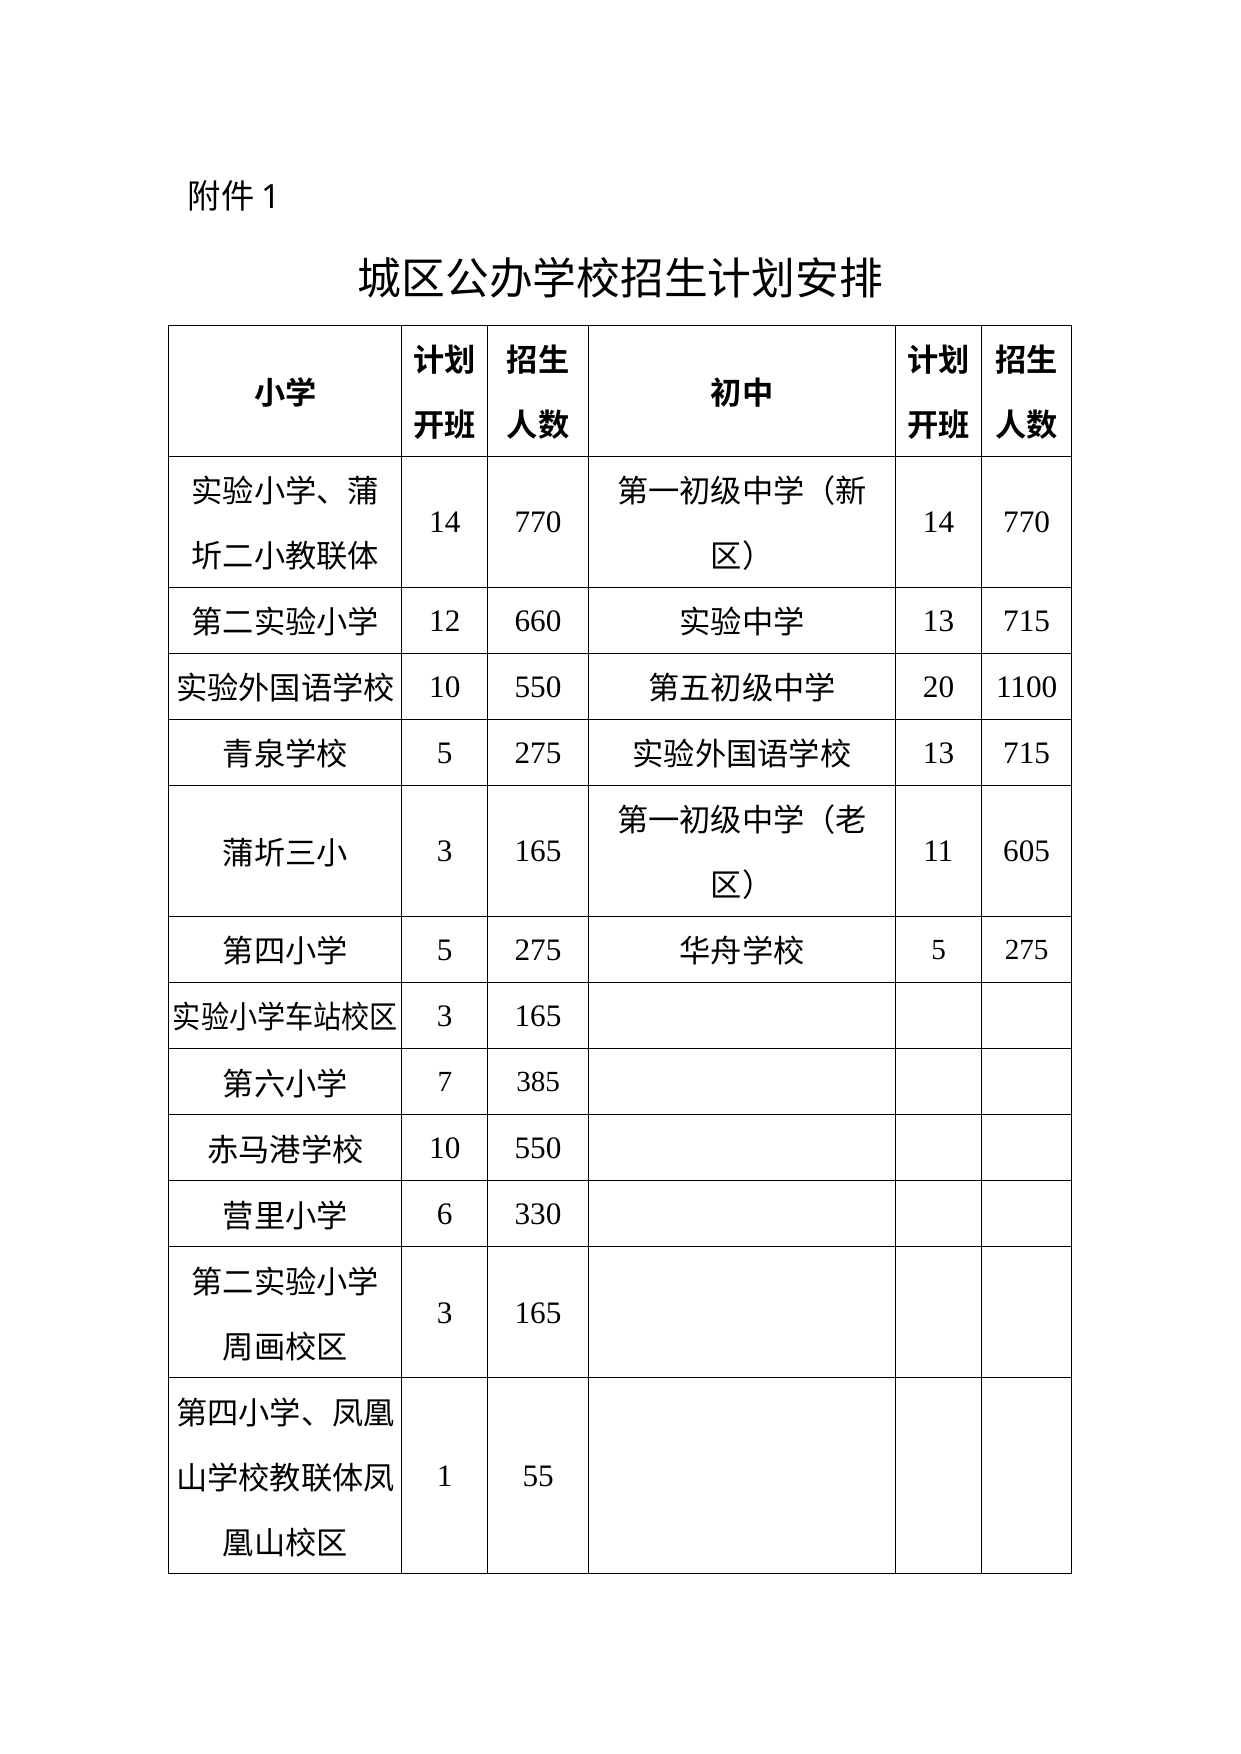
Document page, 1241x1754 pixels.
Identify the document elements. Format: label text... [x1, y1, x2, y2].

table_cell 第四小学、凤凰山学校教联体凤凰山校区 [169, 1378, 401, 1573]
table_cell [982, 1049, 1071, 1114]
table_cell 3 [402, 786, 487, 916]
table_cell 10 [402, 1115, 487, 1180]
table_cell 165 [488, 786, 588, 916]
table_header 招生 人数 [982, 326, 1071, 456]
table_header 招生 人数 [488, 326, 588, 456]
table_cell 275 [488, 917, 588, 982]
table_cell 550 [488, 1115, 588, 1180]
table_cell 第一初级中学（新区） [589, 457, 895, 587]
table_cell 13 [896, 588, 981, 653]
table_cell [589, 1247, 895, 1377]
table_cell [896, 1378, 981, 1573]
table_cell [896, 1181, 981, 1246]
table_cell 营里小学 [169, 1181, 401, 1246]
table_cell 330 [488, 1181, 588, 1246]
table_cell 13 [896, 720, 981, 785]
table_cell 实验外国语学校 [589, 720, 895, 785]
table_cell 5 [402, 917, 487, 982]
table_cell [589, 1181, 895, 1246]
table_cell 14 [896, 457, 981, 587]
table_cell 715 [982, 588, 1071, 653]
table_cell [589, 1049, 895, 1114]
table_cell 14 [402, 457, 487, 587]
table_cell [982, 1247, 1071, 1377]
table_cell 5 [896, 917, 981, 982]
table_cell [896, 983, 981, 1048]
table_cell [896, 1247, 981, 1377]
table_cell 715 [982, 720, 1071, 785]
table_cell 1100 [982, 654, 1071, 719]
table_cell 660 [488, 588, 588, 653]
table_cell 12 [402, 588, 487, 653]
table_cell [982, 1181, 1071, 1246]
table_cell [896, 1049, 981, 1114]
table_cell 6 [402, 1181, 487, 1246]
table_cell 7 [402, 1049, 487, 1114]
table_cell 55 [488, 1378, 588, 1573]
table_cell [982, 1378, 1071, 1573]
table_cell 770 [982, 457, 1071, 587]
table_cell 165 [488, 983, 588, 1048]
table_header 小学 [169, 326, 401, 456]
table_cell 第二实验小学 周画校区 [169, 1247, 401, 1377]
table_cell 第五初级中学 [589, 654, 895, 719]
table_header 初中 [589, 326, 895, 456]
table_cell [589, 1115, 895, 1180]
table_cell 第二实验小学 [169, 588, 401, 653]
table_cell 385 [488, 1049, 588, 1114]
table_cell 1 [402, 1378, 487, 1573]
table_cell [589, 1378, 895, 1573]
table_cell 第六小学 [169, 1049, 401, 1114]
text 附件1 [187, 162, 1053, 227]
table_cell 3 [402, 983, 487, 1048]
table_cell 10 [402, 654, 487, 719]
table_cell 华舟学校 [589, 917, 895, 982]
table_cell 第一初级中学（老区） [589, 786, 895, 916]
table_cell [982, 983, 1071, 1048]
table_cell 5 [402, 720, 487, 785]
table_cell [982, 1115, 1071, 1180]
text 城区公办学校招生计划安排 [187, 243, 1053, 308]
table_cell 550 [488, 654, 588, 719]
table_cell 3 [402, 1247, 487, 1377]
table_cell 实验小学、蒲圻二小教联体 [169, 457, 401, 587]
table_header 计划 开班 [402, 326, 487, 456]
table_header 计划 开班 [896, 326, 981, 456]
table_cell 275 [488, 720, 588, 785]
table_cell 赤马港学校 [169, 1115, 401, 1180]
table_cell 实验外国语学校 [169, 654, 401, 719]
table_cell 蒲圻三小 [169, 786, 401, 916]
table_cell 275 [982, 917, 1071, 982]
table_cell 实验小学车站校区 [169, 983, 401, 1048]
table_cell 11 [896, 786, 981, 916]
table_cell 165 [488, 1247, 588, 1377]
table_cell [589, 983, 895, 1048]
table_cell 605 [982, 786, 1071, 916]
table_cell 20 [896, 654, 981, 719]
table_cell 青泉学校 [169, 720, 401, 785]
table_cell 770 [488, 457, 588, 587]
table_cell 第四小学 [169, 917, 401, 982]
table_cell [896, 1115, 981, 1180]
table_cell 实验中学 [589, 588, 895, 653]
